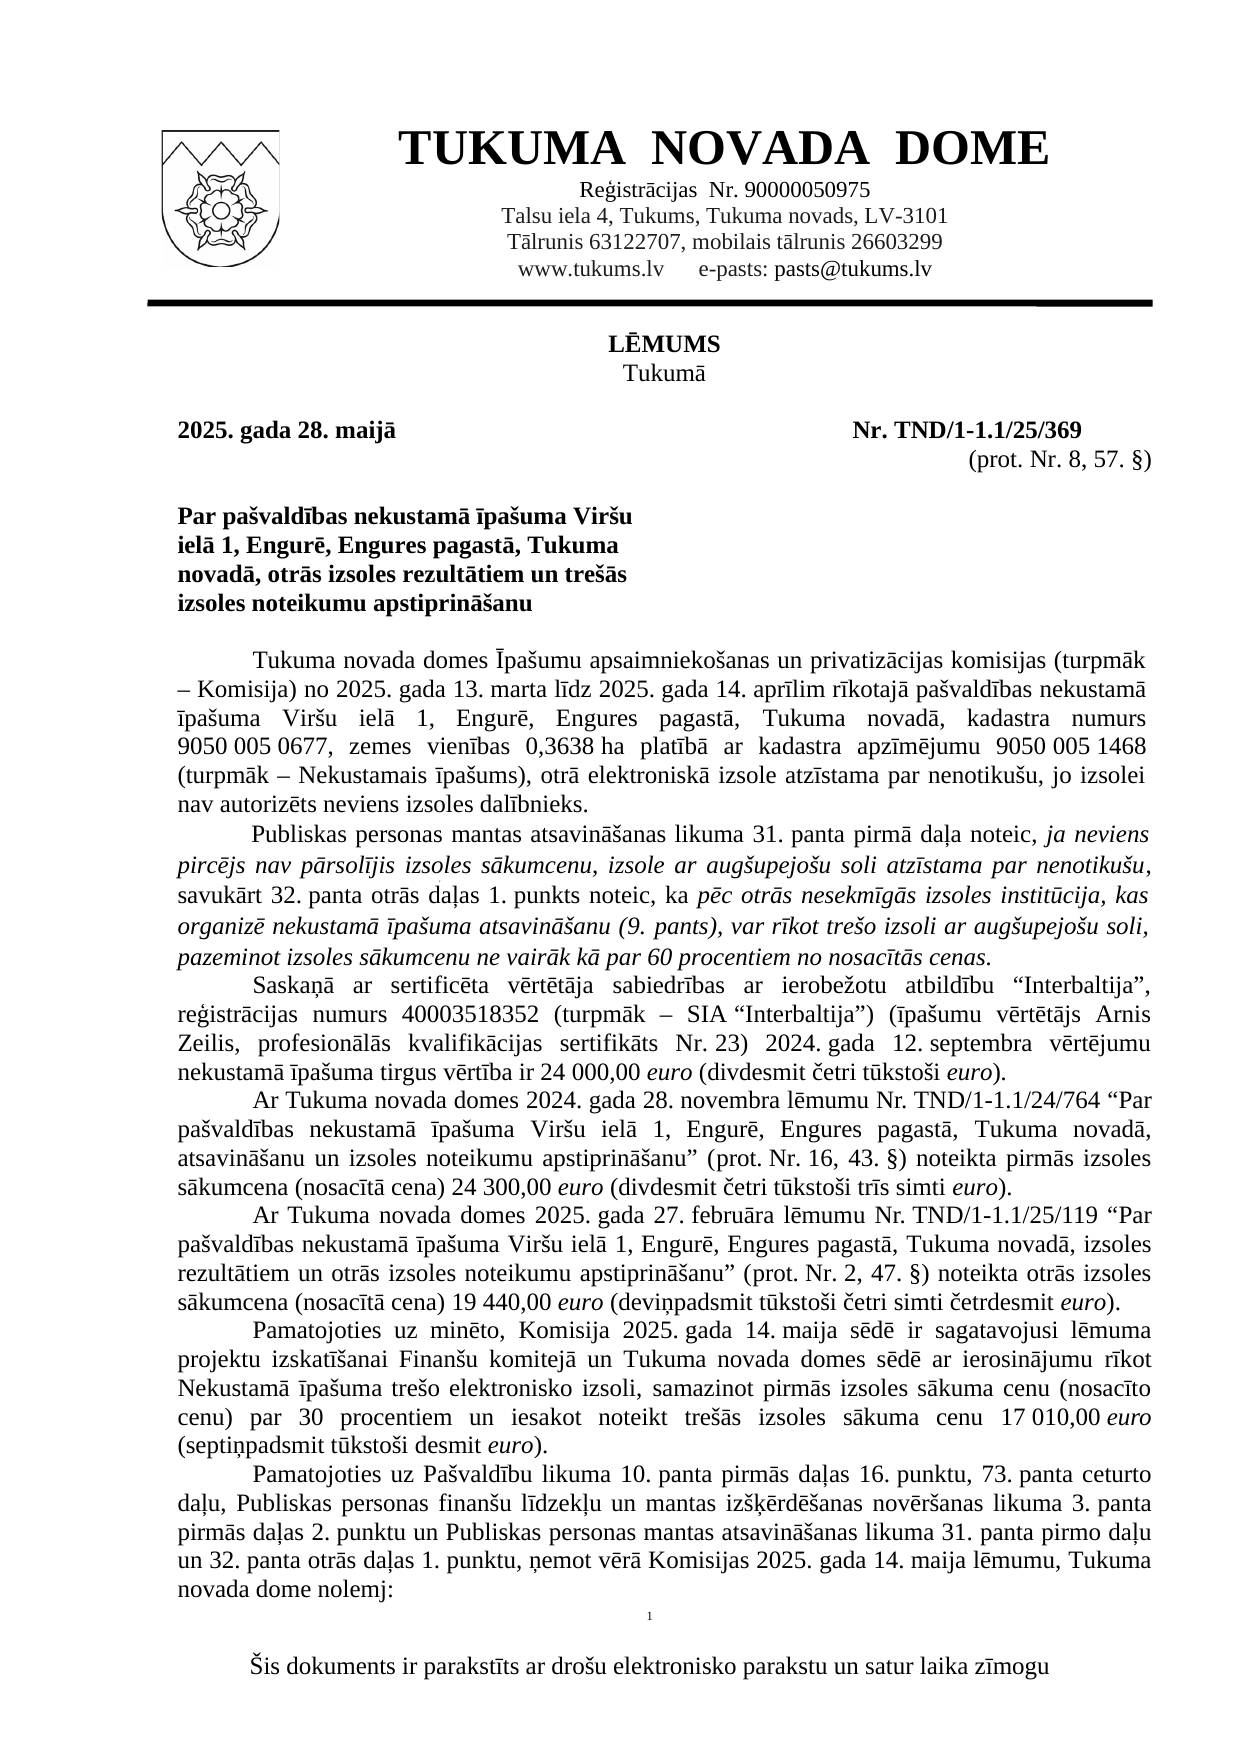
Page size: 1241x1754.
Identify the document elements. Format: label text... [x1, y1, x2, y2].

text Tukumā [177, 358, 1152, 386]
text Reģistrācijas Nr. 90000050975 [280, 176, 1152, 202]
text Tukuma novada domes Īpašumu apsaimniekošanas un privatizācijas komisijas (turpmāk – Komisija) no 2025. gada 13. marta līdz 2025. gada 14. aprīlim rīkotajā pašvaldības nekustamā īpašuma Viršu ielā 1, Engurē, Engures pagastā, Tukuma novadā, kadastra numurs 9050 005 0677, zemes vienības 0,3638 ha platībā ar kadastra apzīmējumu 9050 005 1468 (turpmāk – Nekustamais īpašums), otrā elektroniskā izsole atzīstama par nenotikušu, jo izsolei nav autorizēts neviens izsoles dalībnieks. [177, 645, 1146, 818]
text Ar Tukuma novada domes 2024. gada 28. novembra lēmumu Nr. TND/1-1.1/24/764 “Par pašvaldības nekustamā īpašuma Viršu ielā 1, Engurē, Engures pagastā, Tukuma novadā, atsavināšanu un izsoles noteikumu apstiprināšanu” (prot. Nr. 16, 43. §) noteikta pirmās izsoles sākumcena (nosacītā cena) 24 300,00 euro (divdesmit četri tūkstoši trīs simti euro). [177, 1085, 1152, 1200]
text 2025. gada 28. maijā Nr. TND/1-1.1/25/369 [177, 415, 1152, 444]
text (prot. Nr. 8, 57. §) [177, 444, 1152, 473]
text Pamatojoties uz Pašvaldību likuma 10. panta pirmās daļas 16. punktu, 73. panta ceturto daļu, Publiskas personas finanšu līdzekļu un mantas izšķērdēšanas novēršanas likuma 3. panta pirmās daļas 2. punktu un Publiskas personas mantas atsavināšanas likuma 31. panta pirmo daļu un 32. panta otrās daļas 1. punktu, ņemot vērā Komisijas 2025. gada 14. maija lēmumu, Tukuma novada dome nolemj: [177, 1459, 1152, 1603]
text Publiskas personas mantas atsavināšanas likuma 31. panta pirmā daļa noteic, ja neviens pircējs nav pārsolījis izsoles sākumcenu, izsole ar augšupejošu soli atzīstama par nenotikušu, savukārt 32. panta otrās daļas 1. punkts noteic, ka pēc otrās nesekmīgās izsoles institūcija, kas organizē nekustamā īpašuma atsavināšanu (9. pants), var rīkot trešo izsoli ar augšupejošu soli, pazeminot izsoles sākumcenu ne vairāk kā par 60 procentiem no nosacītās cenas. [177, 818, 1152, 970]
text Saskaņā ar sertificēta vērtētāja sabiedrības ar ierobežotu atbildību “Interbaltija”, reģistrācijas numurs 40003518352 (turpmāk – SIA “Interbaltija”) (īpašumu vērtētājs Arnis Zeilis, profesionālās kvalifikācijas sertifikāts Nr. 23) 2024. gada 12. septembra vērtējumu nekustamā īpašuma tirgus vērtība ir 24 000,00 euro (divdesmit četri tūkstoši euro). [177, 970, 1151, 1085]
text Tālrunis 63122707, mobilais tālrunis 26603299 [280, 228, 1152, 255]
text Pamatojoties uz minēto, Komisija 2025. gada 14. maija sēdē ir sagatavojusi lēmuma projektu izskatīšanai Finanšu komitejā un Tukuma novada domes sēdē ar ierosinājumu rīkot Nekustamā īpašuma trešo elektronisko izsoli, samazinot pirmās izsoles sākuma cenu (nosacīto cenu) par 30 procentiem un iesakot noteikt trešās izsoles sākuma cenu 17 010,00 euro (septiņpadsmit tūkstoši desmit euro). [177, 1315, 1152, 1459]
text Talsu iela 4, Tukums, Tukuma novads, LV-3101 [280, 202, 1152, 228]
text LĒMUMS [177, 329, 1152, 358]
text TUKUMA NOVADA DOME [177, 118, 1152, 176]
text Par pašvaldības nekustamā īpašuma Viršu ielā 1, Engurē, Engures pagastā, Tukuma novadā, otrās izsoles rezultātiem un trešās izsoles noteikumu apstiprināšanu [177, 501, 650, 616]
text Ar Tukuma novada domes 2025. gada 27. februāra lēmumu Nr. TND/1-1.1/25/119 “Par pašvaldības nekustamā īpašuma Viršu ielā 1, Engurē, Engures pagastā, Tukuma novadā, izsoles rezultātiem un otrās izsoles noteikumu apstiprināšanu” (prot. Nr. 2, 47. §) noteikta otrās izsoles sākumcena (nosacītā cena) 19 440,00 euro (deviņpadsmit tūkstoši četri simti četrdesmit euro). [177, 1200, 1152, 1315]
text www.tukums.lv e-pasts: pasts@tukums.lv [177, 255, 1152, 281]
